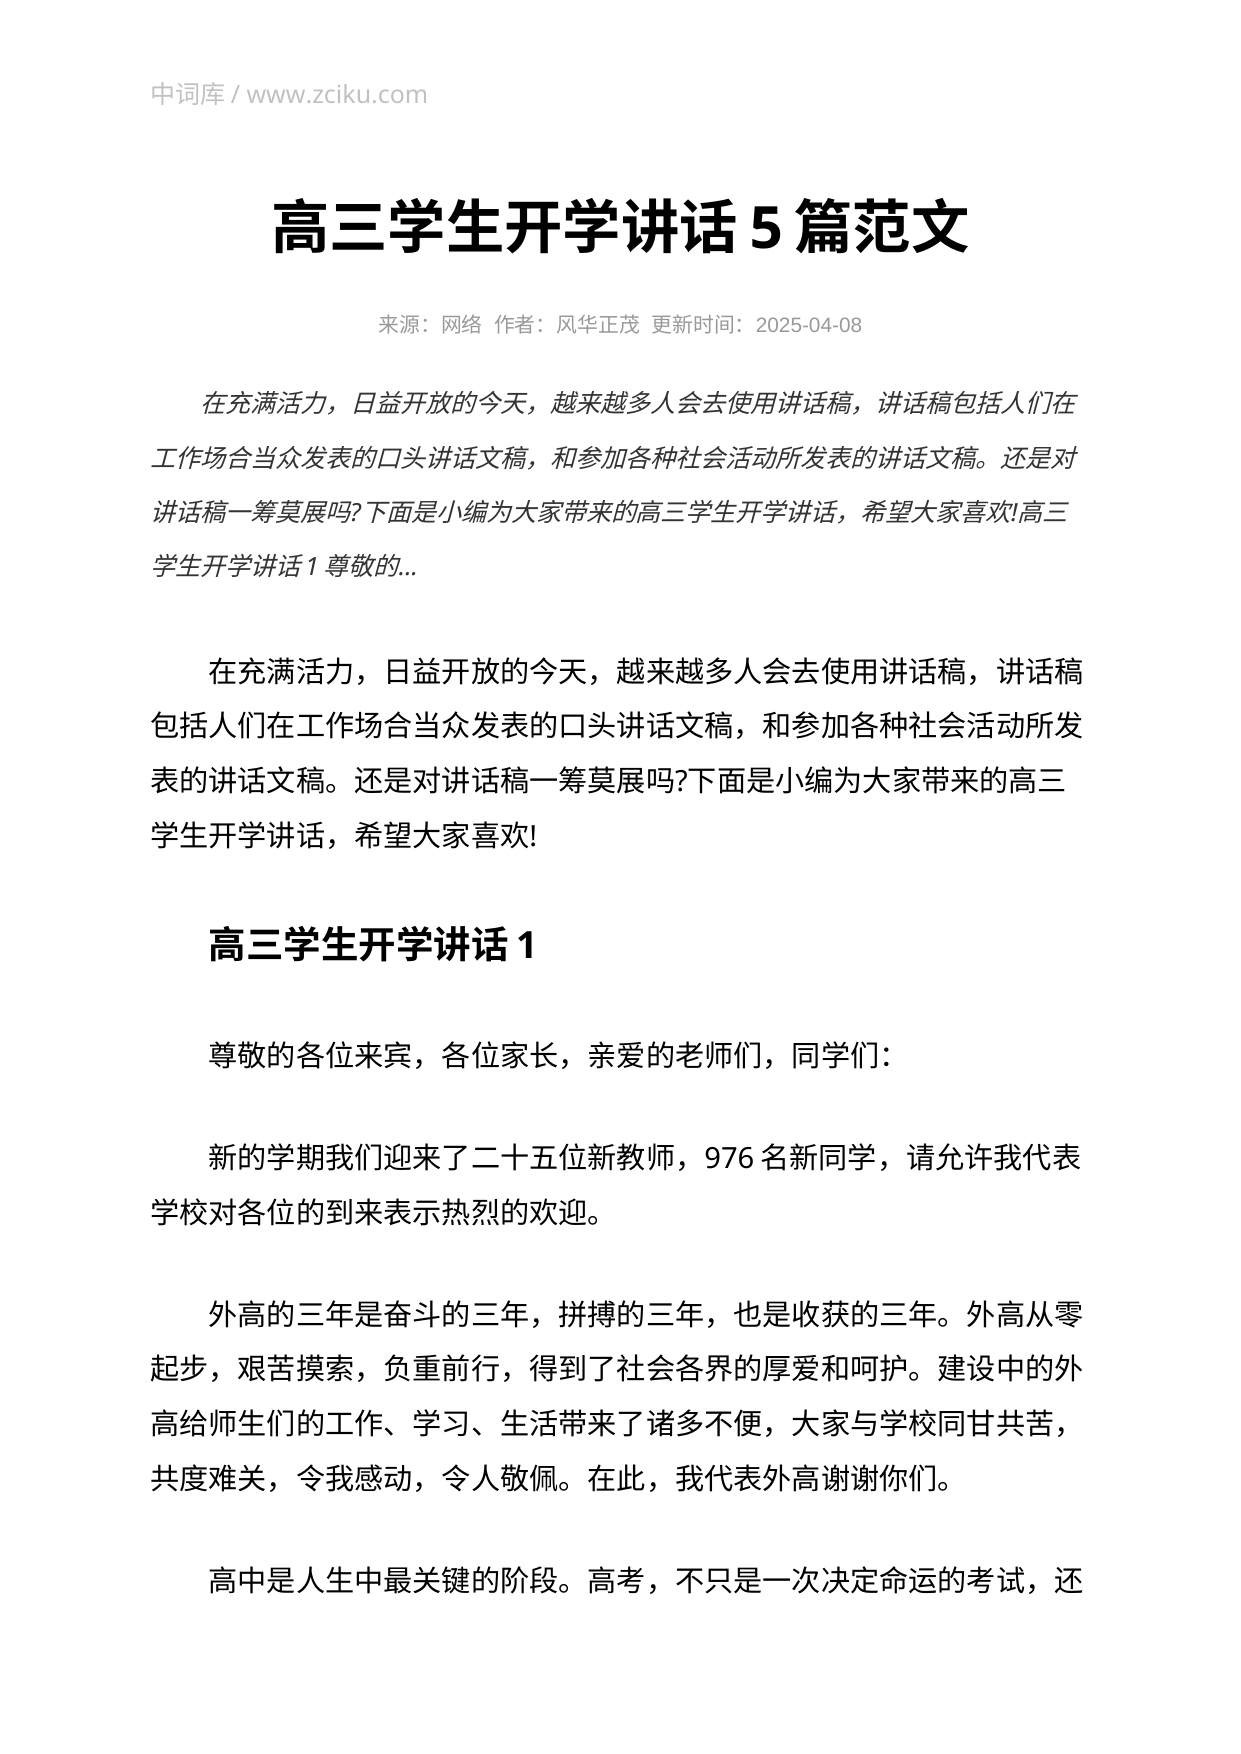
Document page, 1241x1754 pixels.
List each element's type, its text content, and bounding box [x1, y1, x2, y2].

text 外高的三年是奋斗的三年，拼搏的三年，也是收获的三年。外高从零起步，艰苦摸索，负重前行，得到了社会各界的厚爱和呵护。建设中的外高给师生们的工作、学习、生活带来了诸多不便，大家与学校同甘共苦，共度难关，令我感动，令人敬佩。在此，我代表外高谢谢你们。 [150, 1291, 1090, 1498]
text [150, 1557, 1090, 1600]
text 在充满活力，日益开放的今天，越来越多人会去使用讲话稿，讲话稿包括人们在工作场合当众发表的口头讲话文稿，和参加各种社会活动所发表的讲话文稿。还是对讲话稿一筹莫展吗?下面是小编为大家带来的高三学生开学讲话，希望大家喜欢!高三学生开学讲话1尊敬的... [150, 384, 1090, 583]
text 尊敬的各位来宾，各位家长，亲爱的老师们，同学们： [150, 1032, 1090, 1075]
text 新的学期我们迎来了二十五位新教师，976名新同学，请允许我代表学校对各位的到来表示热烈的欢迎。 [150, 1134, 1090, 1232]
text 在充满活力，日益开放的今天，越来越多人会去使用讲话稿，讲话稿包括人们在工作场合当众发表的口头讲话文稿，和参加各种社会活动所发表的讲话文稿。还是对讲话稿一筹莫展吗?下面是小编为大家带来的高三学生开学讲话，希望大家喜欢! [150, 648, 1090, 855]
text 高三学生开学讲话1 [150, 915, 1090, 969]
subtitle 高三学生开学讲话5篇范文 [150, 181, 1090, 266]
text 来源：网络 作者：风华正茂 更新时间：2025-04-08 [150, 313, 1090, 337]
